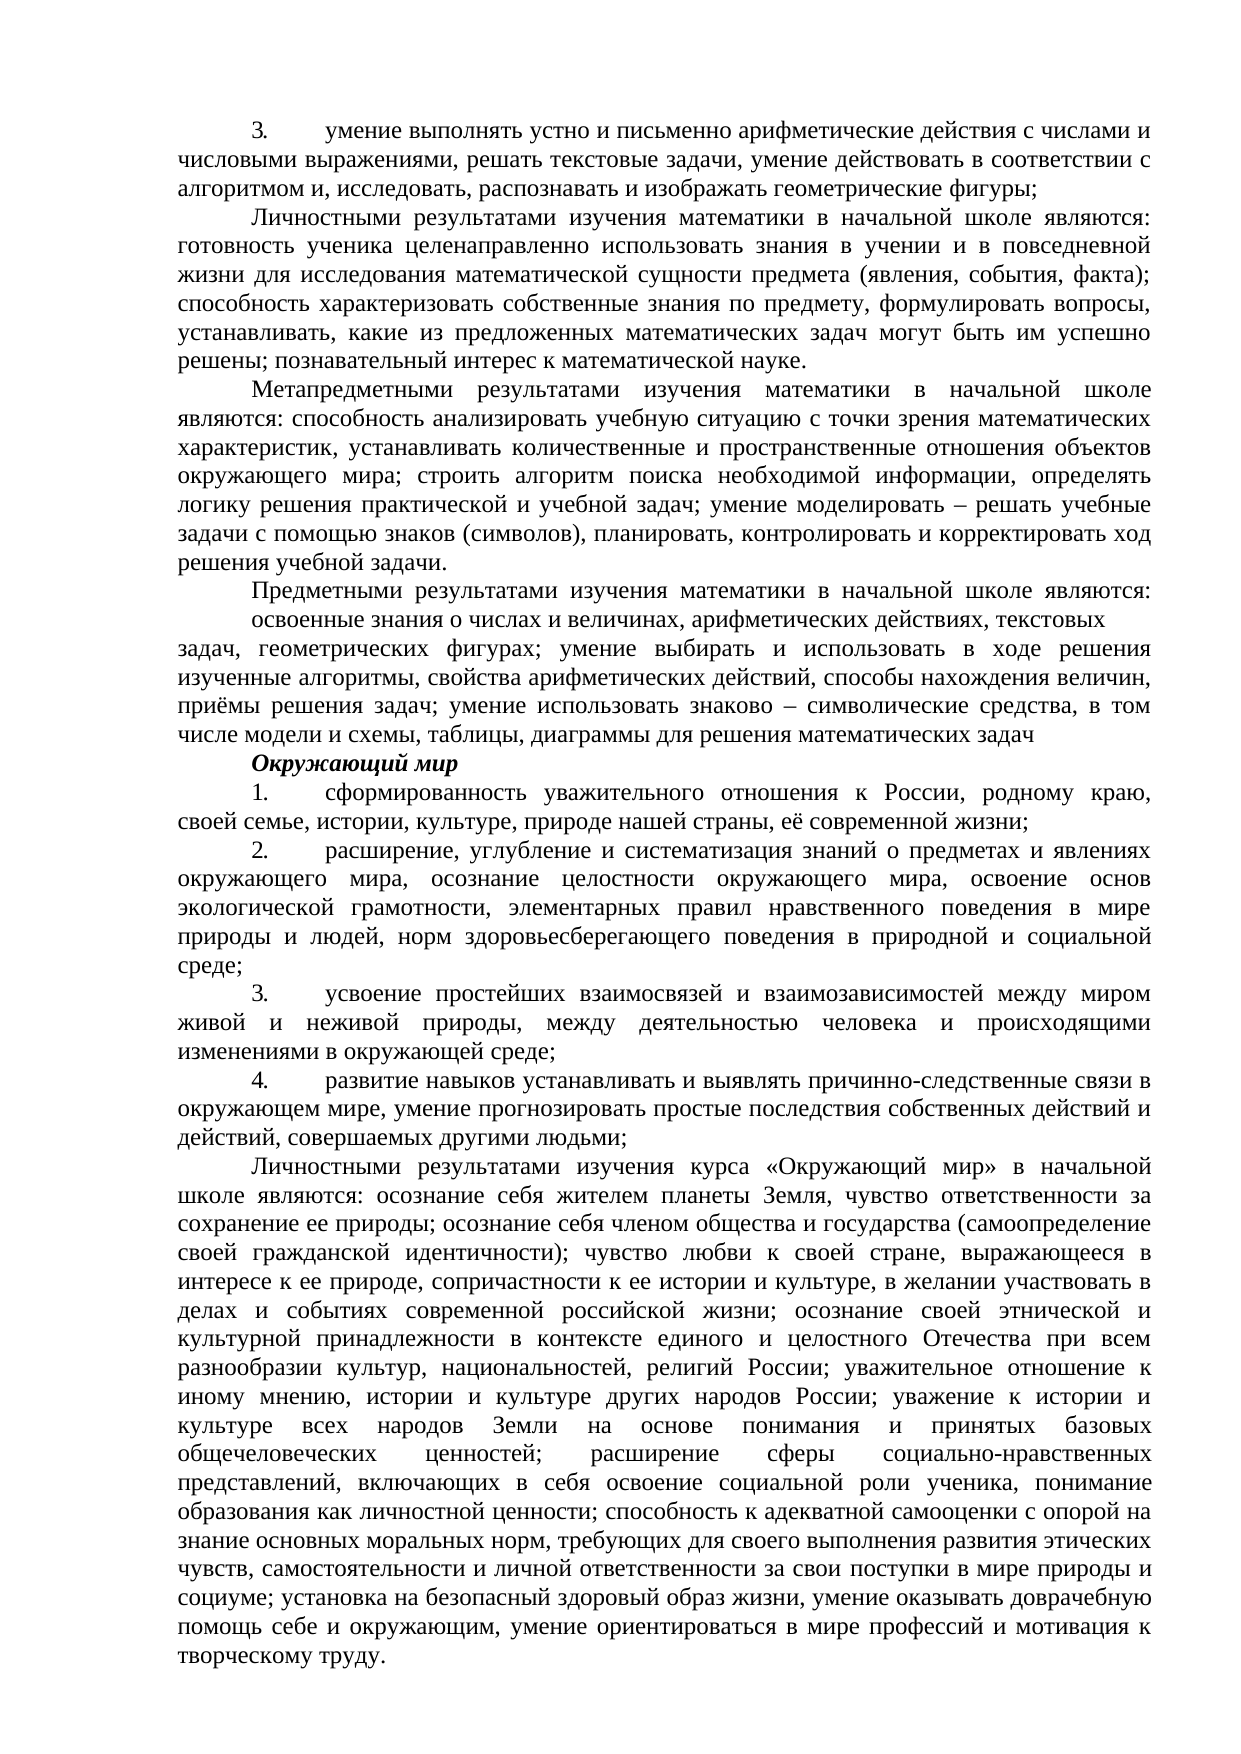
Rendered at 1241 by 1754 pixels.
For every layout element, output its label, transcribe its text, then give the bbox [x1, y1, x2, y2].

text Метапредметными результатами изучения математики в начальной школе являются: способность анализировать учебную ситуацию с точки зрения математических характеристик, устанавливать количественные и пространственные отношения объектов окружающего мира; строить алгоритм поиска необходимой информации, определять логику решения практической и учебной задач; умение моделировать – решать учебные задачи с помощью знаков (символов), планировать, контролировать и корректировать ход решения учебной задачи. [177, 374, 1152, 576]
list умение выполнять устно и письменно арифметические действия с числами и числовыми выражениями, решать текстовые задачи, умение действовать в соответствии с алгоритмом и, исследовать, распознавать и изображать геометрические фигуры; [177, 115, 1152, 202]
list усвоение простейших взаимосвязей и взаимозависимостей между миром живой и неживой природы, между деятельностью человека и происходящими изменениями в окружающей среде; [177, 978, 1152, 1065]
text Личностными результатами изучения курса «Окружающий мир» в начальной школе являются: осознание себя жителем планеты Земля, чувство ответственности за сохранение ее природы; осознание себя членом общества и государства (самоопределение своей гражданской идентичности); чувство любви к своей стране, выражающееся в интересе к ее природе, сопричастности к ее истории и культуре, в желании участвовать в делах и событиях современной российской жизни; осознание своей этнической и культурной принадлежности в контексте единого и целостного Отечества при всем разнообразии культур, национальностей, религий России; уважительное отношение к иному мнению, истории и культуре других народов России; уважение к истории и культуре всех народов Земли на основе понимания и принятых базовых общечеловеческих ценностей; расширение сферы социально-нравственных представлений, включающих в себя освоение социальной роли ученика, понимание образования как личностной ценности; способность к адекватной самооценки с опорой на знание основных моральных норм, требующих для своего выполнения развития этических чувств, самостоятельности и личной ответственности за свои поступки в мире природы и социуме; установка на безопасный здоровый образ жизни, умение оказывать доврачебную помощь себе и окружающим, умение ориентироваться в мире профессий и мотивация к творческому труду. [177, 1151, 1152, 1668]
text Личностными результатами изучения математики в начальной школе являются: готовность ученика целенаправленно использовать знания в учении и в повседневной жизни для исследования математической сущности предмета (явления, события, факта); способность характеризовать собственные знания по предмету, формулировать вопросы, устанавливать, какие из предложенных математических задач могут быть им успешно решены; познавательный интерес к математической науке. [177, 202, 1151, 374]
list сформированность уважительного отношения к России, родному краю, своей семье, истории, культуре, природе нашей страны, её современной жизни; [177, 777, 1151, 835]
subtitle Окружающий мир [251, 749, 1163, 777]
list расширение, углубление и систематизация знаний о предметах и явлениях окружающего мира, осознание целостности окружающего мира, освоение основ экологической грамотности, элементарных правил нравственного поведения в мире природы и людей, норм здоровьесберегающего поведения в природной и социальной среде; [177, 835, 1152, 978]
text Предметными результатами изучения математики в начальной школе являются: освоенные знания о числах и величинах, арифметических действиях, текстовых [251, 576, 1152, 633]
text задач, геометрических фигурах; умение выбирать и использовать в ходе решения изученные алгоритмы, свойства арифметических действий, способы нахождения величин, приёмы решения задач; умение использовать знаково – символические средства, в том числе модели и схемы, таблицы, диаграммы для решения математических задач [177, 633, 1152, 748]
list развитие навыков устанавливать и выявлять причинно-следственные связи в окружающем мире, умение прогнозировать простые последствия собственных действий и действий, совершаемых другими людьми; [177, 1065, 1152, 1151]
